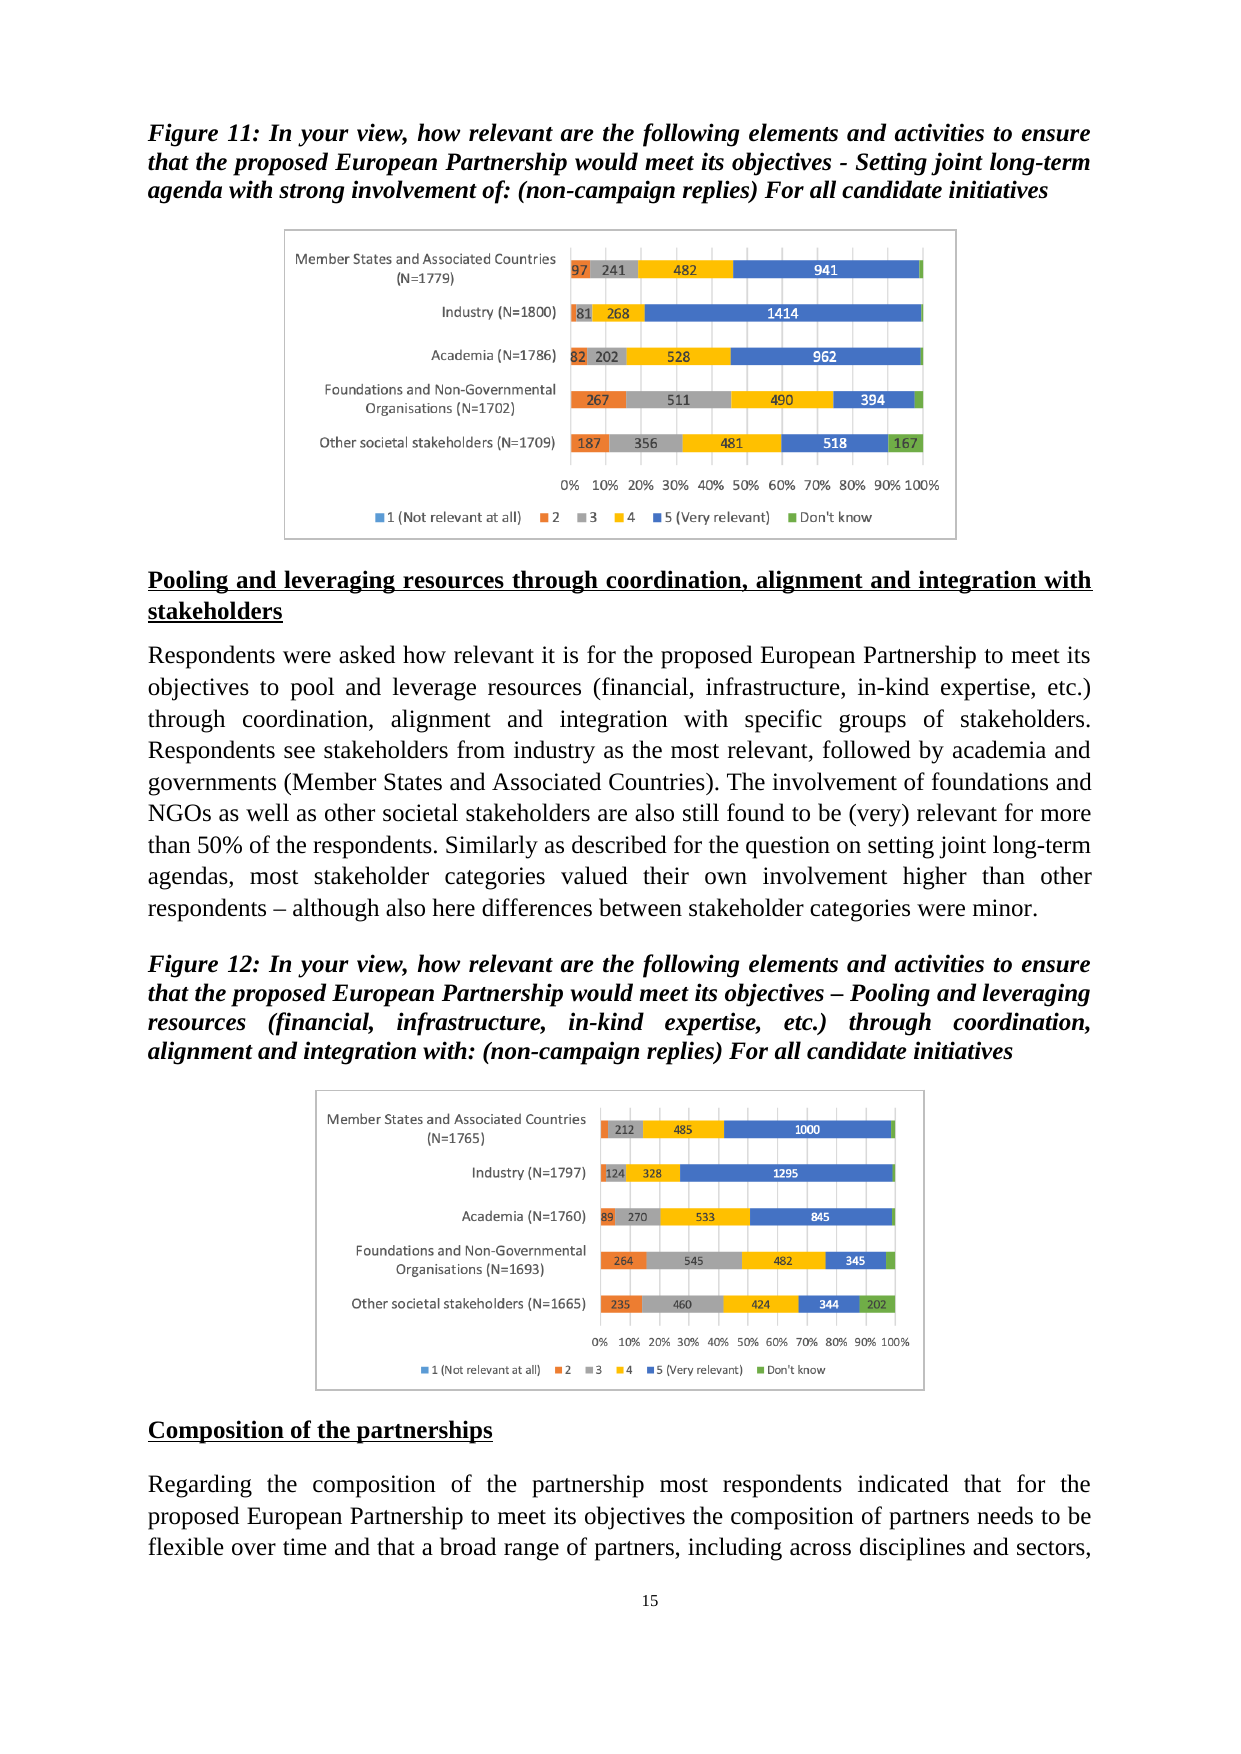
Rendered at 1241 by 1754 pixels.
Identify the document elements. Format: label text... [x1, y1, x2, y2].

text Pooling and leveraging resources through coordination, alignment and integration with stakeholders [148, 565, 1092, 590]
picture [285, 231, 955, 538]
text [148, 1469, 1092, 1561]
text Figure 11: In your view, how relevant are the following elements and activities to ensure that the proposed European Partnership would meet its objectives - Setting joint long-term agenda with strong involvement of: (non-campaign replies) For all candidate initiatives [148, 118, 1092, 204]
picture [317, 1091, 923, 1389]
text Respondents were asked how relevant it is for the proposed European Partnership to meet its objectives to pool and leverage resources (financial, infrastructure, in-kind expertise, etc.) through coordination, alignment and integration with specific groups of stakeholders. Respondents see stakeholders from industry as the most relevant, followed by academia and governments (Member States and Associated Countries). The involvement of foundations and NGOs as well as other societal stakeholders are also still found to be (very) relevant for more than 50% of the respondents. Similarly as described for the question on setting joint long-term agendas, most stakeholder categories valued their own involvement higher than other respondents – although also here differences between stakeholder categories were minor. [148, 641, 1092, 922]
text Pooling and leveraging resources through coordination, alignment and integration with stakeholders [148, 591, 1092, 625]
text Composition of the partnerships [148, 1416, 1092, 1444]
text Figure 12: In your view, how relevant are the following elements and activities to ensure that the proposed European Partnership would meet its objectives – Pooling and leveraging resources (financial, infrastructure, in-kind expertise, etc.) through coordination, alignment and integration with: (non-campaign replies) For all candidate initiatives [148, 949, 1092, 1064]
